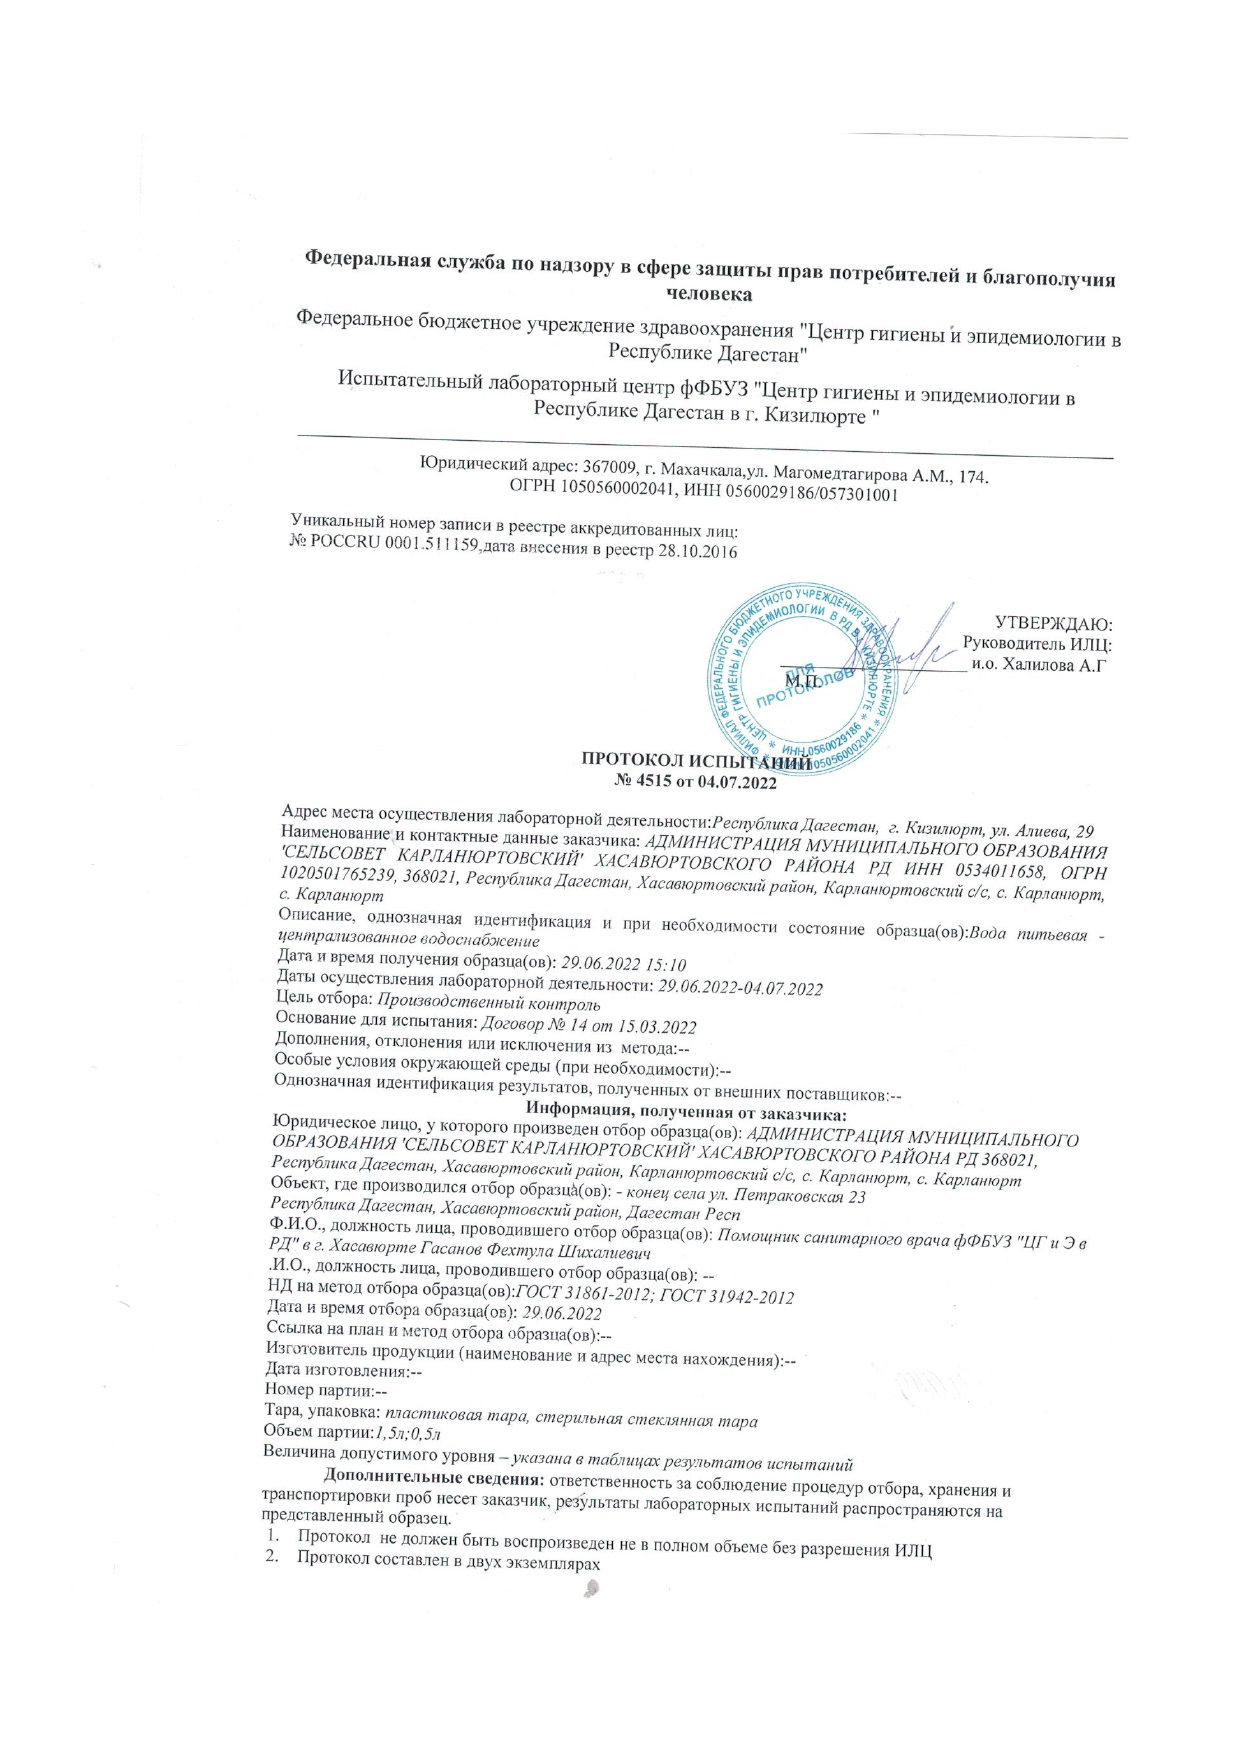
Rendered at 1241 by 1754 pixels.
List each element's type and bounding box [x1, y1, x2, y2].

picture [59, 118, 1143, 1632]
